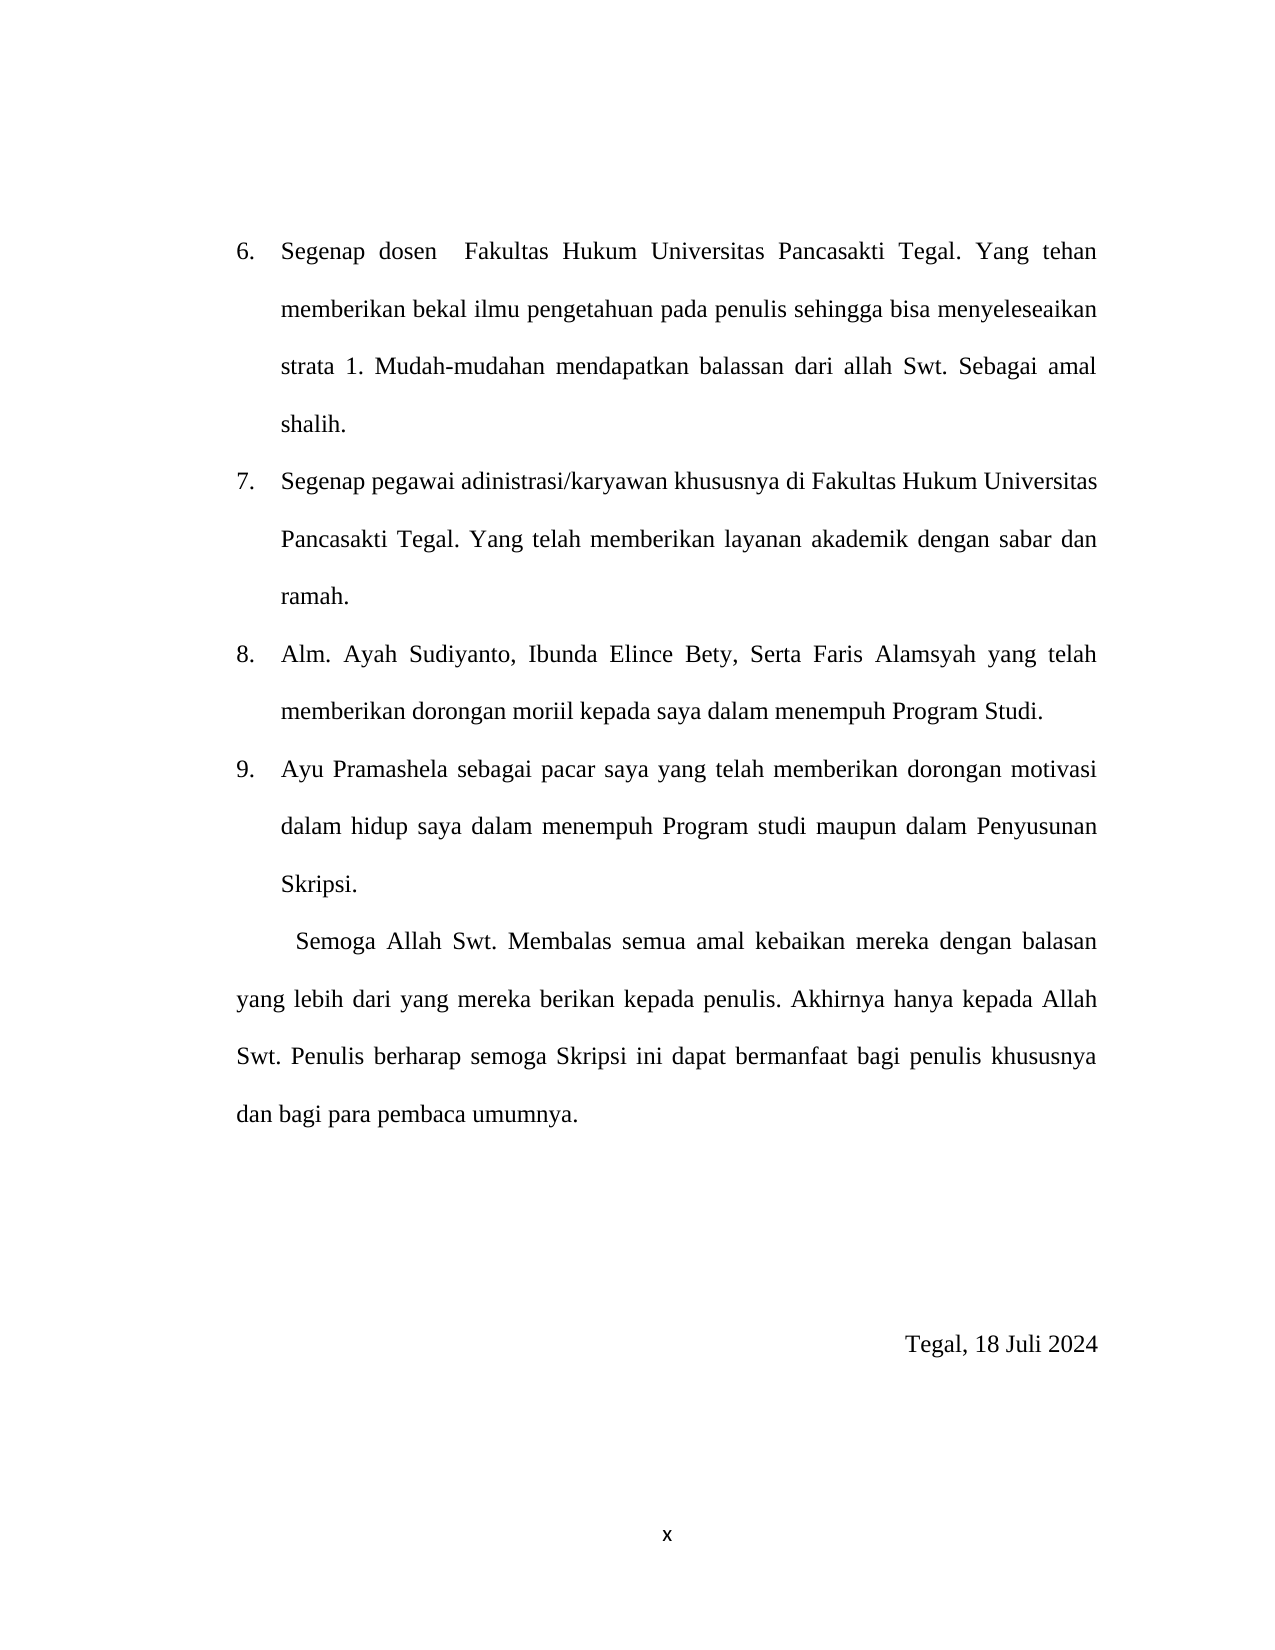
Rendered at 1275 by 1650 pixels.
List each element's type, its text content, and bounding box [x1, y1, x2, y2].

list Alm. Ayah Sudiyanto, Ibunda Elince Bety, Serta Faris Alamsyah yang telah memberikan dorongan moriil kepada saya dalam menempuh Program Studi. [236, 639, 1098, 725]
text Tegal, 18 Juli 2024 [274, 1329, 1098, 1357]
list Segenap dosen Fakultas Hukum Universitas Pancasakti Tegal. Yang tehan memberikan bekal ilmu pengetahuan pada penulis sehingga bisa menyeleseaikan strata 1. Mudah-mudahan mendapatkan balassan dari allah Swt. Sebagai amal shalih. [236, 236, 1098, 437]
list Segenap pegawai adinistrasi/karyawan khususnya di Fakultas Hukum Universitas Pancasakti Tegal. Yang telah memberikan layanan akademik dengan sabar dan ramah. [236, 466, 1098, 610]
text Semoga Allah Swt. Membalas semua amal kebaikan mereka dengan balasan yang lebih dari yang mereka berikan kepada penulis. Akhirnya hanya kepada Allah Swt. Penulis berharap semoga Skripsi ini dapat bermanfaat bagi penulis khususnya dan bagi para pembaca umumnya. [236, 926, 1098, 1127]
list Ayu Pramashela sebagai pacar saya yang telah memberikan dorongan motivasi dalam hidup saya dalam menempuh Program studi maupun dalam Penyusunan Skripsi. [236, 754, 1098, 897]
